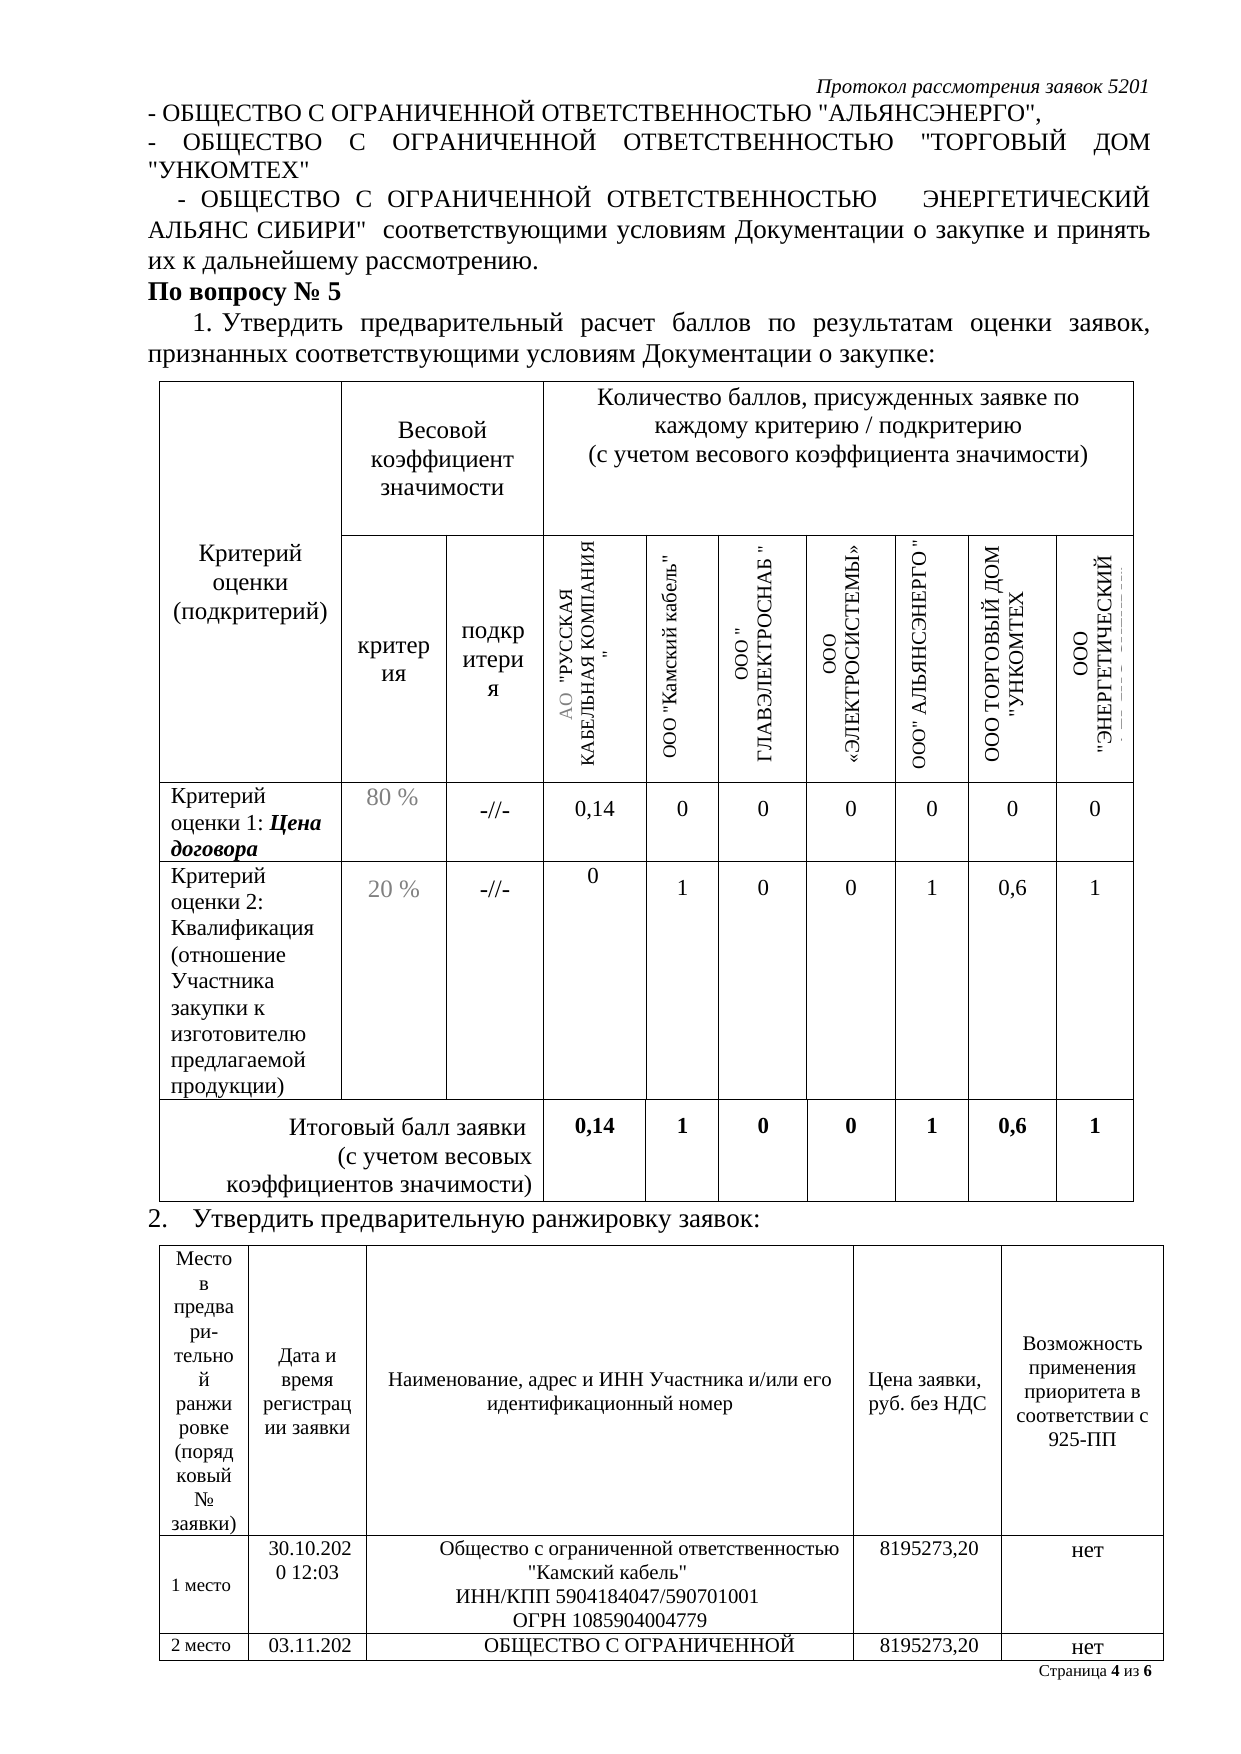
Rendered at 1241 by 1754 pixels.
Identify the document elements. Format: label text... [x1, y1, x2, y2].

table_cell 1 [1057, 862, 1133, 1099]
table_header Количество баллов, присужденных заявке по каждому критерию / подкритерию (с учетом весового коэффициента значимости) [544, 382, 1133, 534]
table_cell 0 [807, 862, 895, 1099]
table_cell Критерий оценки 1: Цена договора [160, 783, 341, 861]
table_cell Итоговый балл заявки (с учетом весовых коэффициентов значимости) [160, 1100, 543, 1201]
table_cell 0,14 [544, 783, 646, 861]
table_cell 0 [544, 862, 646, 1099]
table_cell 1 [647, 862, 718, 1099]
table_cell 0 [1057, 783, 1133, 861]
table_cell ООО ТОРГОВЫЙ ДОМ "УНКОМТЕХ [969, 536, 1056, 782]
table_header Цена заявки, руб. без НДС [854, 1246, 1001, 1535]
table_cell 80 % [342, 783, 446, 861]
table_cell 0,6 [969, 1100, 1056, 1201]
table_cell ООО "Камский кабель" [647, 536, 718, 782]
table_cell нет [1002, 1634, 1163, 1660]
table_cell -//- [447, 783, 543, 861]
table_cell критерия [342, 536, 446, 782]
table_cell 20 % [342, 862, 446, 1099]
table_cell -//- [447, 862, 543, 1099]
table_cell ООО "ЭНЕРГЕТИЧЕСКИЙ АЛЬЯНС СИБИРИ" [1057, 536, 1133, 782]
table_cell 0 [719, 862, 806, 1099]
table_header Критерий оценки (подкритерий) [160, 382, 341, 782]
table_cell 1 [1057, 1100, 1133, 1201]
table_cell АО "РУССКАЯ КАБЕЛЬНАЯ КОМПАНИЯ " [544, 536, 646, 782]
table_cell 30.10.2020 12:03 [249, 1536, 366, 1632]
table_header Дата и время регистрации заявки [249, 1246, 366, 1535]
table_cell 8195273,20 [854, 1536, 1001, 1632]
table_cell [367, 1634, 853, 1660]
table_cell 03.11.2020 06:38 [249, 1634, 366, 1660]
table_cell 0 [807, 783, 895, 861]
text - ОБЩЕСТВО С ОГРАНИЧЕННОЙ ОТВЕТСТВЕННОСТЬЮ "ТОРГОВЫЙ ДОМ "УНКОМТЕХ" [148, 127, 1152, 184]
table_cell 0 [896, 783, 968, 861]
table_cell ООО " ГЛАВЭЛЕКТРОСНАБ " [719, 536, 806, 782]
table_cell 1 место [160, 1536, 248, 1632]
table_cell 0 [647, 783, 718, 861]
table_cell 0 [969, 783, 1056, 861]
table_cell 2 место [160, 1634, 248, 1660]
text - ОБЩЕСТВО С ОГРАНИЧЕННОЙ ОТВЕТСТВЕННОСТЬЮ "АЛЬЯНСЭНЕРГО", [148, 98, 1152, 127]
table_cell 0 [719, 1100, 807, 1201]
list Утвердить предварительный расчет баллов по результатам оценки заявок, признанных соответствующими условиям Документации о закупке: [148, 306, 1152, 369]
table_cell 0 [719, 783, 806, 861]
table_cell ООО" АЛЬЯНСЭНЕРГО " [896, 536, 968, 782]
list - ОБЩЕСТВО С ОГРАНИЧЕННОЙ ОТВЕТСТВЕННОСТЬЮ ЭНЕРГЕТИЧЕСКИЙ АЛЬЯНС СИБИРИ" соответствующими условиям Документации о закупке и принять их к дальнейшему рассмотрению. [148, 184, 1152, 275]
table_header Возможность применения приоритета в соответствии с 925-ПП [1002, 1246, 1163, 1535]
table_cell 8195273,20 [854, 1634, 1001, 1660]
table_cell 0 [808, 1100, 895, 1201]
table_cell нет [1002, 1536, 1163, 1632]
table_cell ООО «ЭЛЕКТРОСИСТЕМЫ» [807, 536, 895, 782]
table_cell 0,6 [969, 862, 1056, 1099]
table_header Наименование, адрес и ИНН Участника и/или его идентификационный номер [367, 1246, 853, 1535]
table_cell 0,14 [544, 1100, 645, 1201]
table_header Весовой коэффициент значимости [342, 382, 543, 534]
table_header Место в предвари-тельной ранжировке (порядковый № заявки) [160, 1246, 248, 1535]
list По вопросу № 5 [148, 275, 1152, 306]
table_cell 1 [896, 862, 968, 1099]
table_cell подкритерия [447, 536, 543, 782]
table_cell 1 [896, 1100, 968, 1201]
list Утвердить предварительную ранжировку заявок: [148, 1202, 1152, 1233]
table_cell Критерий оценки 2: Квалификация (отношение Участника закупки к изготовителю предлагаемой продукции) [160, 862, 341, 1099]
table_cell 1 [646, 1100, 718, 1201]
table_cell Общество с ограниченной ответственностью "Камский кабель" ИНН/КПП 5904184047/590701001 ОГРН 1085904004779 [367, 1536, 853, 1632]
